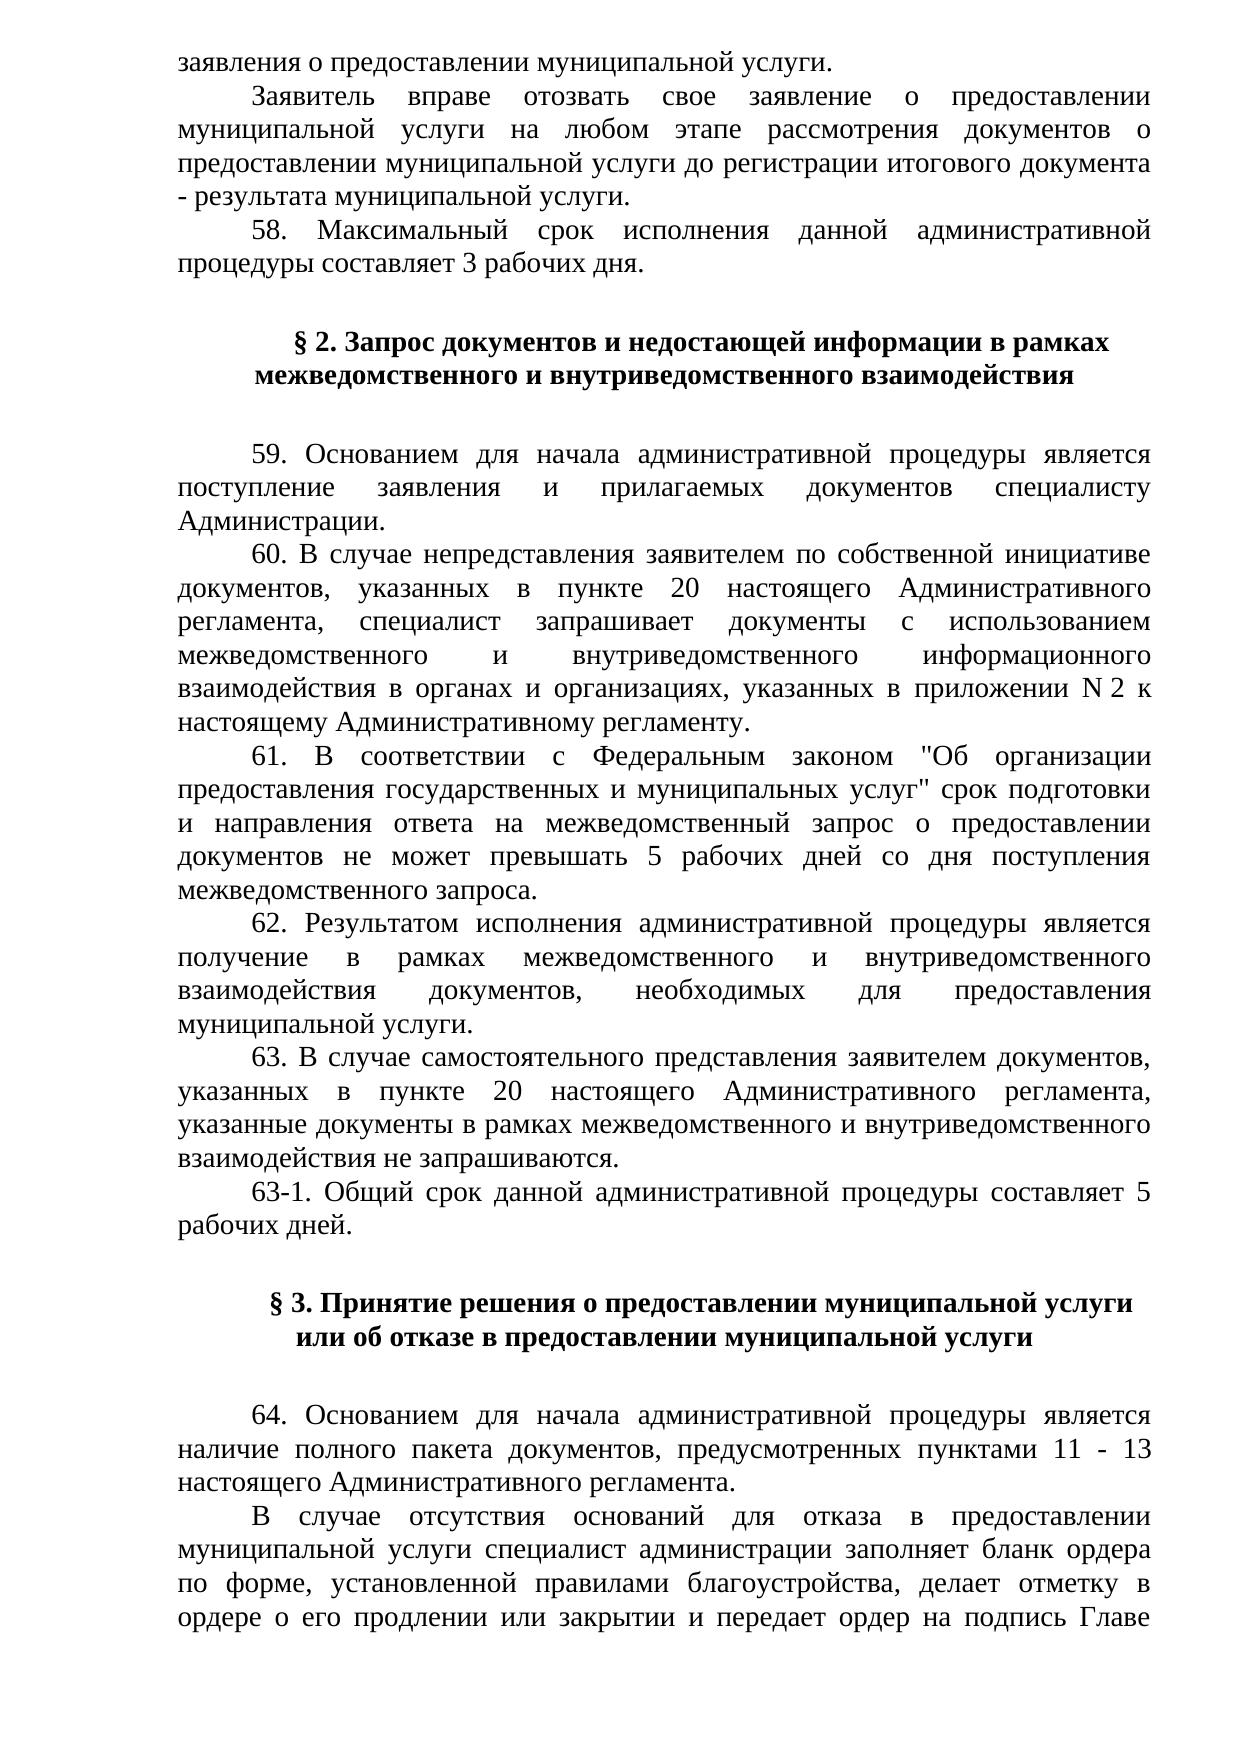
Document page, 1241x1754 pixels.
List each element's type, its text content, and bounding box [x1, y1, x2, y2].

text 64. Основанием для начала административной процедуры является наличие полного пакета документов, предусмотренных пунктами 11 - 13 настоящего Административного регламента. [177, 1397, 1152, 1498]
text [177, 44, 1152, 78]
text 58. Максимальный срок исполнения данной административной процедуры составляет 3 рабочих дня. [177, 212, 1152, 279]
text 61. В соответствии с Федеральным законом "Об организации предоставления государственных и муниципальных услуг" срок подготовки и направления ответа на межведомственный запрос о предоставлении документов не может превышать 5 рабочих дней со дня поступления межведомственного запроса. [177, 738, 1152, 905]
text § 2. Запрос документов и недостающей информации в рамках межведомственного и внутриведомственного взаимодействия [177, 324, 1152, 391]
text 63. В случае самостоятельного представления заявителем документов, указанных в пункте 20 настоящего Административного регламента, указанные документы в рамках межведомственного и внутриведомственного взаимодействия не запрашиваются. [177, 1039, 1152, 1174]
text § 3. Принятие решения о предоставлении муниципальной услуги или об отказе в предоставлении муниципальной услуги [177, 1286, 1152, 1353]
text 59. Основанием для начала административной процедуры является поступление заявления и прилагаемых документов специалисту Администрации. [177, 436, 1152, 536]
text Заявитель вправе отозвать свое заявление о предоставлении муниципальной услуги на любом этапе рассмотрения документов о предоставлении муниципальной услуги до регистрации итогового документа - результата муниципальной услуги. [177, 78, 1152, 212]
text 63-1. Общий срок данной административной процедуры составляет 5 рабочих дней. [177, 1174, 1152, 1241]
text 60. В случае непредставления заявителем по собственной инициативе документов, указанных в пункте 20 настоящего Административного регламента, специалист запрашивает документы с использованием межведомственного и внутриведомственного информационного взаимодействия в органах и организациях, указанных в приложении N 2 к настоящему Административному регламенту. [177, 536, 1152, 738]
text 62. Результатом исполнения административной процедуры является получение в рамках межведомственного и внутриведомственного взаимодействия документов, необходимых для предоставления муниципальной услуги. [177, 905, 1152, 1039]
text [177, 1498, 1152, 1632]
